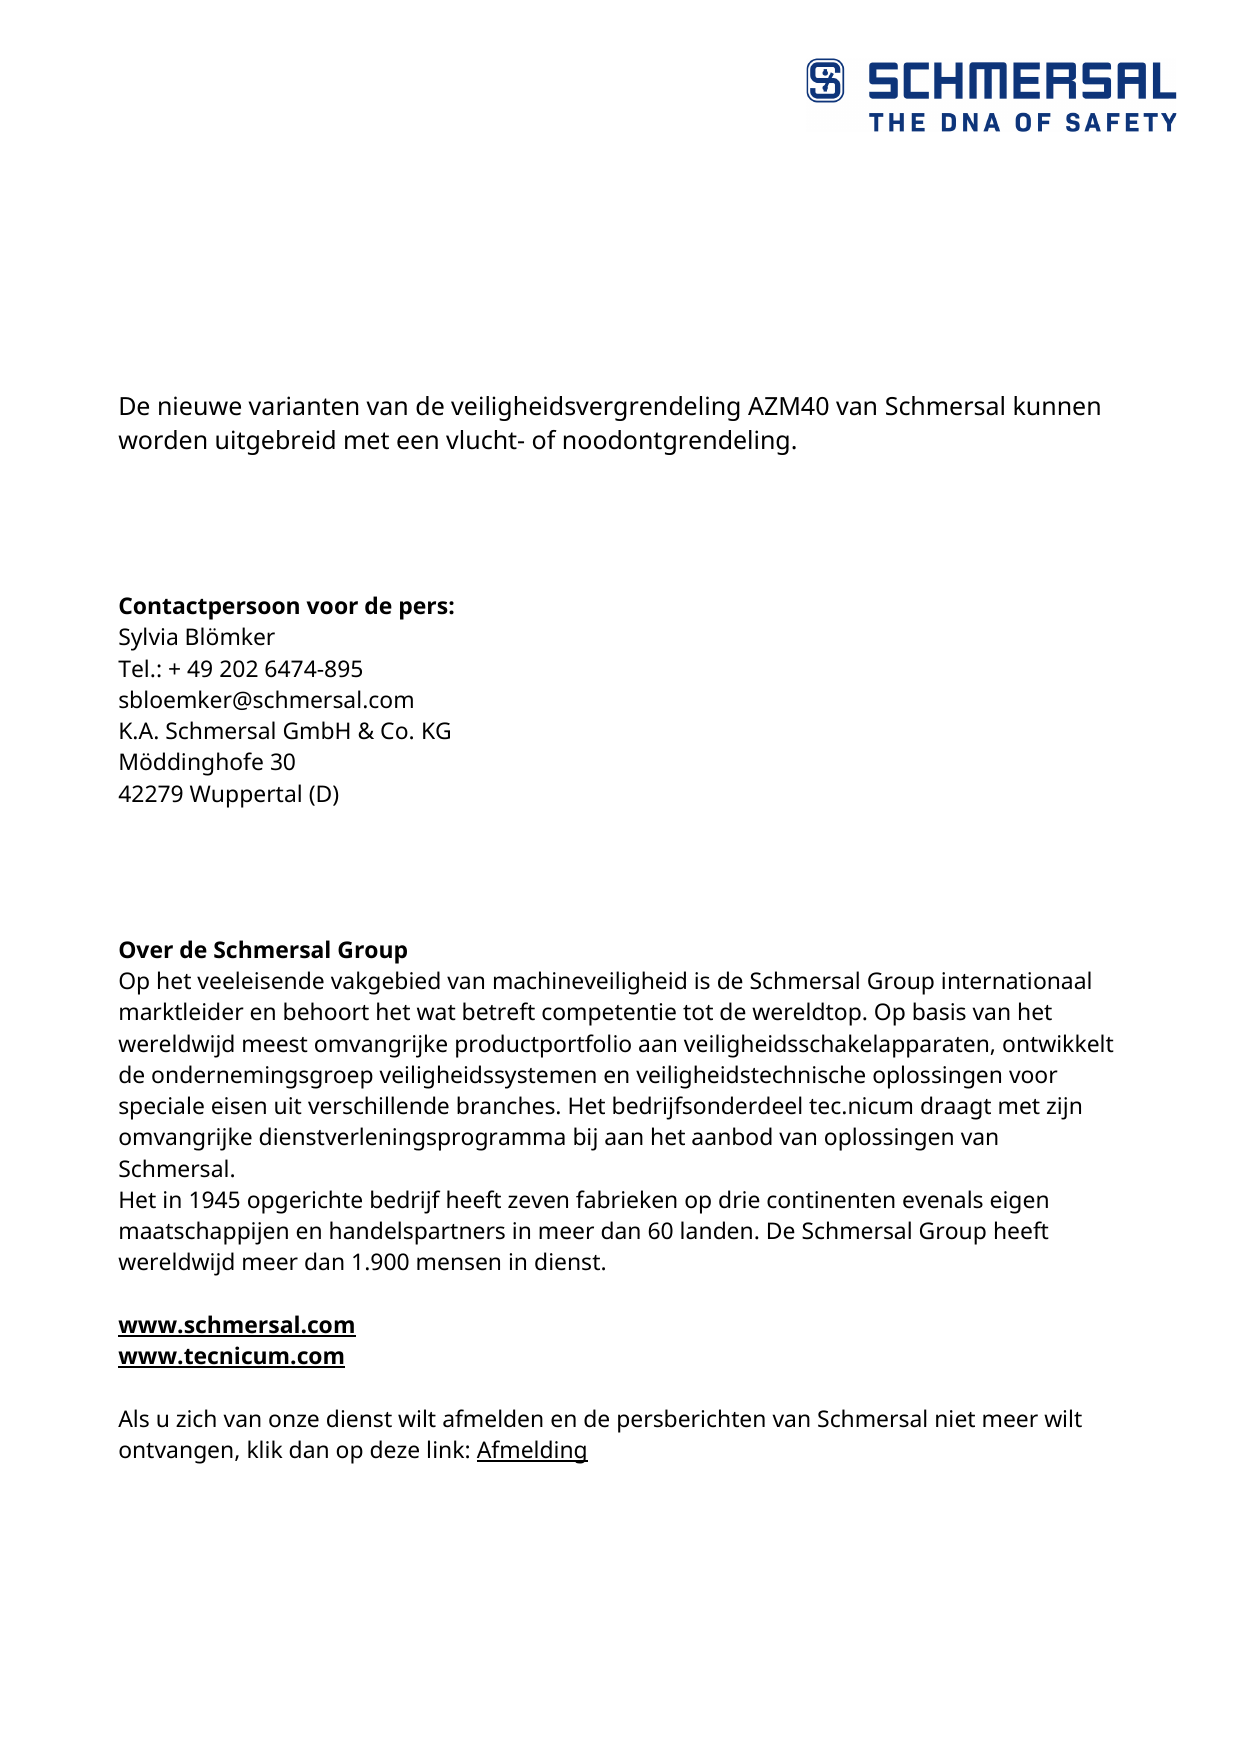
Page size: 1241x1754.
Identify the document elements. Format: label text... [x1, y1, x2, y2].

text Als u zich van onze dienst wilt afmelden en de persberichten van Schmersal niet meer wilt ontvangen, klik dan op deze link: Afmelding [118, 1402, 1122, 1465]
text sbloemker@schmersal.com [118, 684, 1122, 715]
text Sylvia Blömker [118, 621, 1122, 652]
text Over de Schmersal Group [118, 934, 1122, 965]
text 42279 Wuppertal (D) [118, 777, 1122, 809]
text Möddinghofe 30 [118, 746, 1122, 777]
text www.tecnicum.com [118, 1340, 1122, 1371]
text Tel.: + 49 202 6474-895 [118, 652, 1122, 684]
list K.A. Schmersal GmbH & Co. KG [118, 715, 1122, 746]
text Contactpersoon voor de pers: [118, 590, 1122, 621]
text Op het veeleisende vakgebied van machineveiligheid is de Schmersal Group internationaal marktleider en behoort het wat betreft competentie tot de wereldtop. Op basis van het wereldwijd meest omvangrijke productportfolio aan veiligheidsschakelapparaten, ontwikkelt de ondernemingsgroep veiligheidssystemen en veiligheidstechnische oplossingen voor speciale eisen uit verschillende branches. Het bedrijfsonderdeel tec.nicum draagt met zijn omvangrijke dienstverleningsprogramma bij aan het aanbod van oplossingen van Schmersal. [118, 965, 1122, 1184]
text Het in 1945 opgerichte bedrijf heeft zeven fabrieken op drie continenten evenals eigen maatschappijen en handelspartners in meer dan 60 landen. De Schmersal Group heeft wereldwijd meer dan 1.900 mensen in dienst. [118, 1184, 1122, 1277]
text www.schmersal.com [118, 1309, 1122, 1340]
text De nieuwe varianten van de veiligheidsvergrendeling AZM40 van Schmersal kunnen worden uitgebreid met een vlucht- of noodontgrendeling. [118, 388, 1122, 457]
picture [806, 58, 1177, 132]
